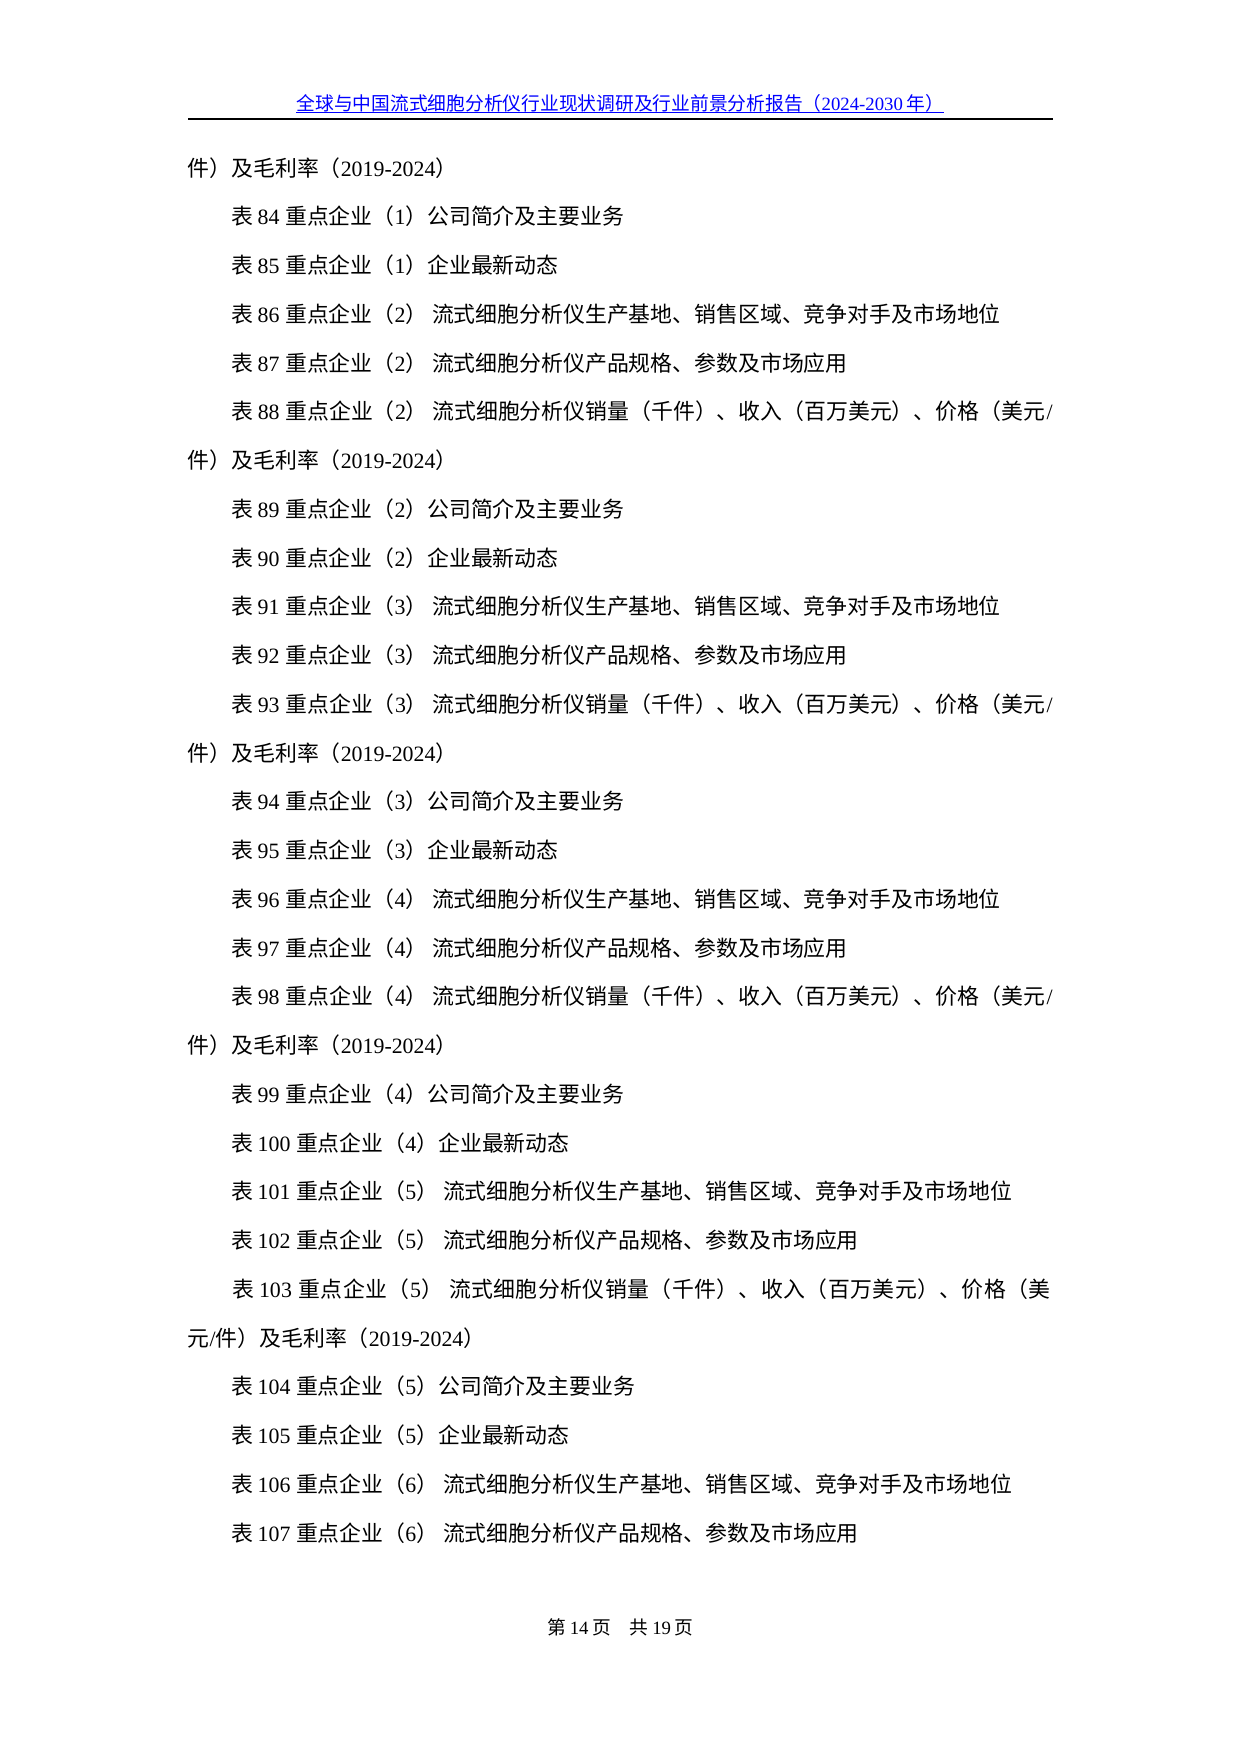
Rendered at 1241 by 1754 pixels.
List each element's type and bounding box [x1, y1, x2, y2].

text [187, 150, 1053, 1548]
